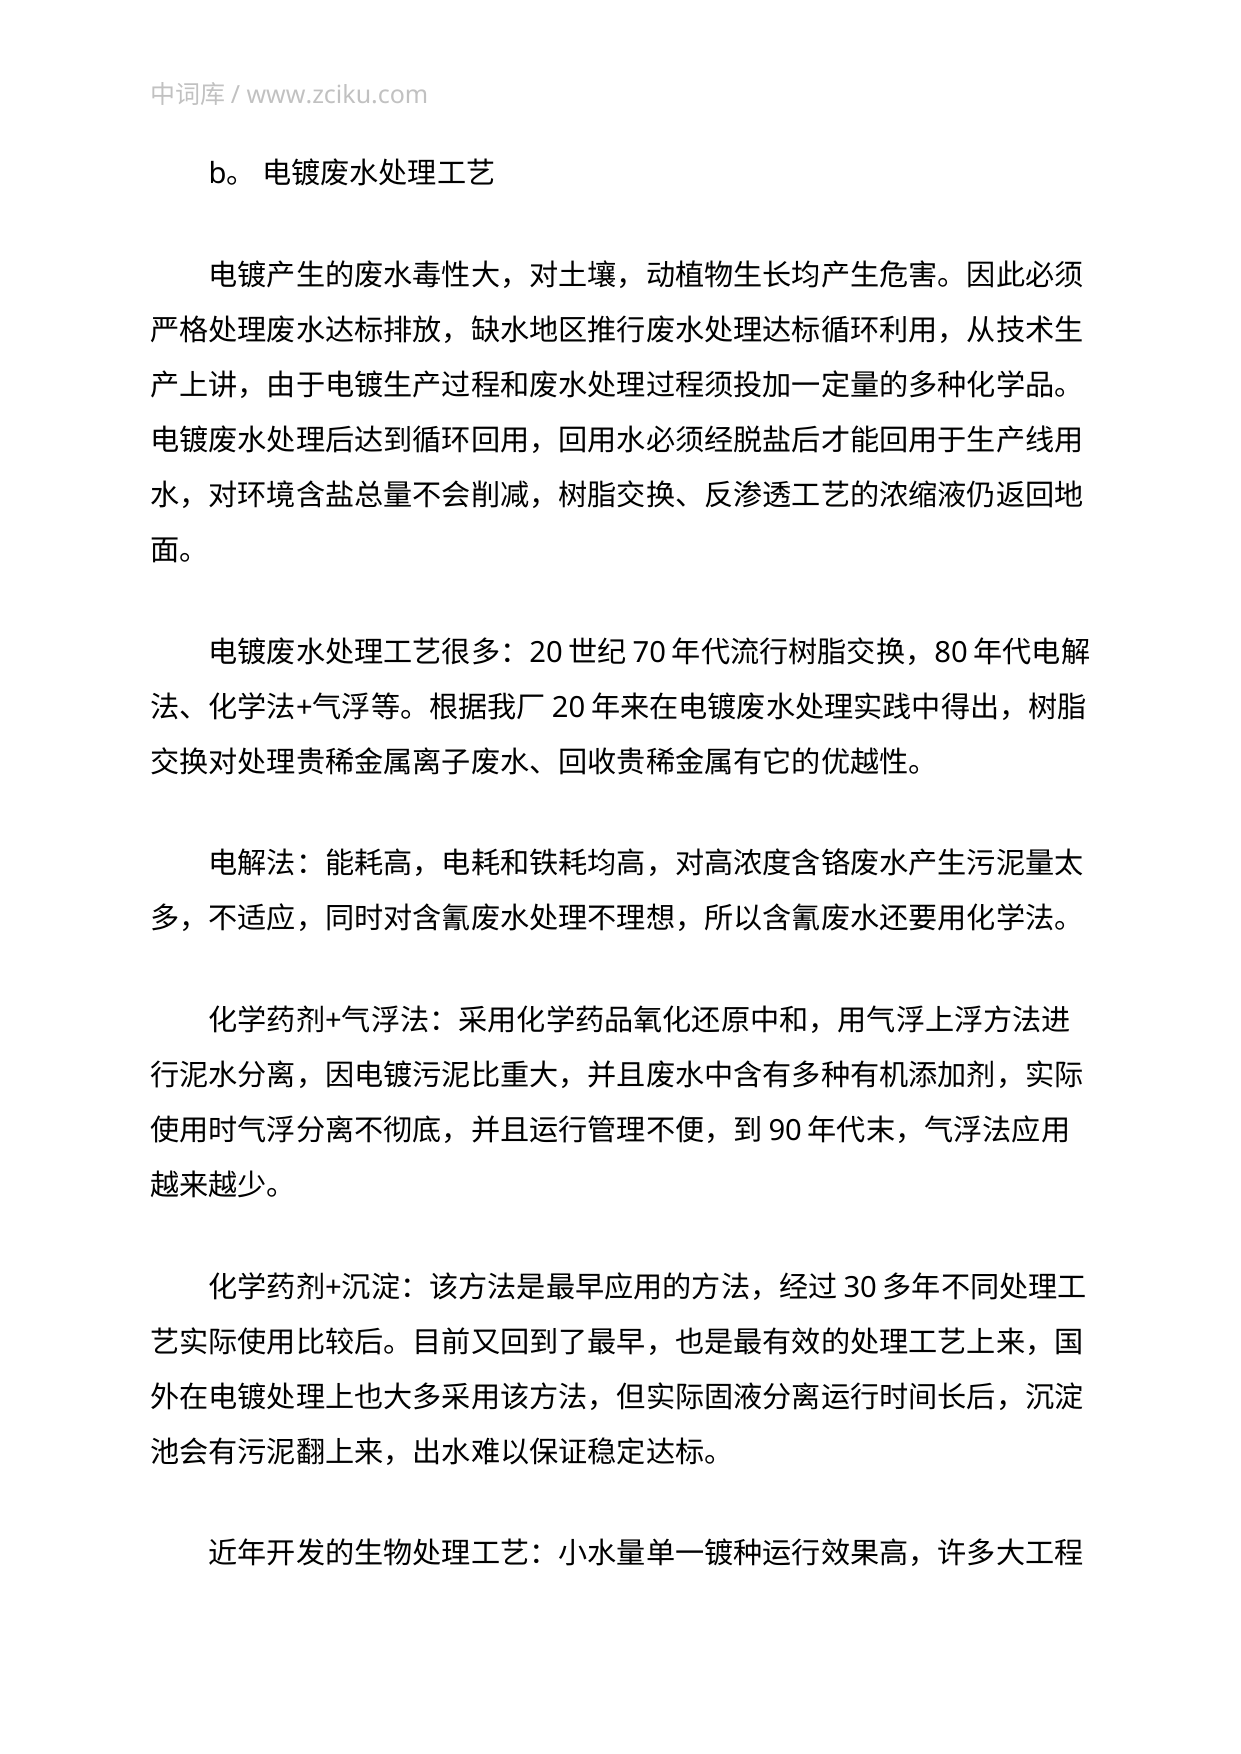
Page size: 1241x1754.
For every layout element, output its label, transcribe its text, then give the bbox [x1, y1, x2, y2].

text 电解法：能耗高，电耗和铁耗均高，对高浓度含铬废水产生污泥量太多，不适应，同时对含氰废水处理不理想，所以含氰废水还要用化学法。 [150, 840, 1090, 937]
text 电镀废水处理工艺很多：20世纪70年代流行树脂交换，80年代电解法、化学法+气浮等。根据我厂20年来在电镀废水处理实践中得出，树脂交换对处理贵稀金属离子废水、回收贵稀金属有它的优越性。 [150, 628, 1090, 781]
text 化学药剂+气浮法：采用化学药品氧化还原中和，用气浮上浮方法进行泥水分离，因电镀污泥比重大，并且废水中含有多种有机添加剂，实际使用时气浮分离不彻底，并且运行管理不便，到90年代末，气浮法应用越来越少。 [150, 997, 1090, 1204]
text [150, 1530, 1090, 1572]
text b。 电镀废水处理工艺 [150, 150, 1090, 192]
text 化学药剂+沉淀：该方法是最早应用的方法，经过30多年不同处理工艺实际使用比较后。目前又回到了最早，也是最有效的处理工艺上来，国外在电镀处理上也大多采用该方法，但实际固液分离运行时间长后，沉淀池会有污泥翻上来，出水难以保证稳定达标。 [150, 1263, 1090, 1470]
text 电镀产生的废水毒性大，对土壤，动植物生长均产生危害。因此必须严格处理废水达标排放，缺水地区推行废水处理达标循环利用，从技术生产上讲，由于电镀生产过程和废水处理过程须投加一定量的多种化学品。电镀废水处理后达到循环回用，回用水必须经脱盐后才能回用于生产线用水，对环境含盐总量不会削减，树脂交换、反渗透工艺的浓缩液仍返回地面。 [150, 252, 1090, 569]
